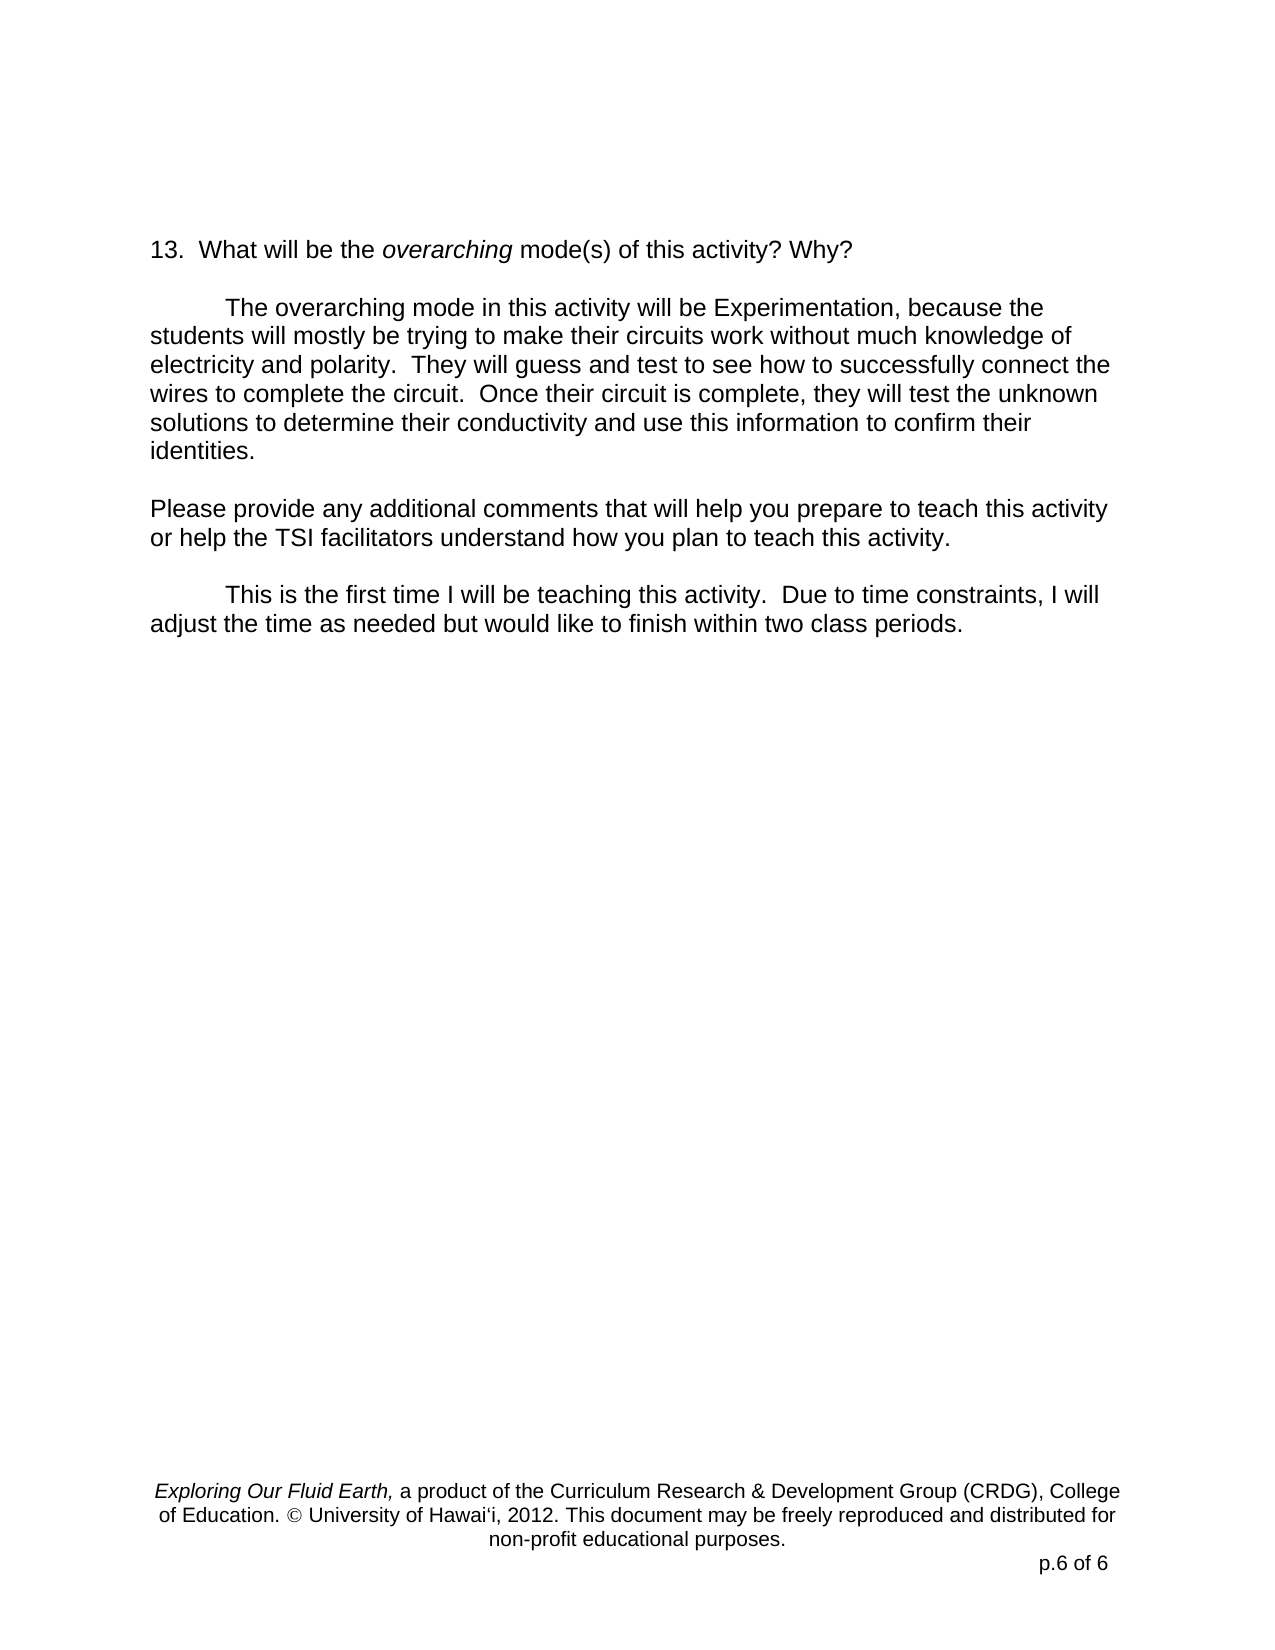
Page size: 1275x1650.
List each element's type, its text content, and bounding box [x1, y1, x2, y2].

text The overarching mode in this activity will be Experimentation, because the students will mostly be trying to make their circuits work without much knowledge of electricity and polarity. They will guess and test to see how to successfully connect the wires to complete the circuit. Once their circuit is complete, they will test the unknown solutions to determine their conductivity and use this information to confirm their identities. [150, 292, 1125, 465]
text 13. What will be the overarching mode(s) of this activity? Why? [150, 235, 1125, 264]
text This is the first time I will be teaching this activity. Due to time constraints, I will adjust the time as needed but would like to finish within two class periods. [150, 580, 1125, 637]
text Please provide any additional comments that will help you prepare to teach this activity or help the TSI facilitators understand how you plan to teach this activity. [150, 494, 1125, 551]
